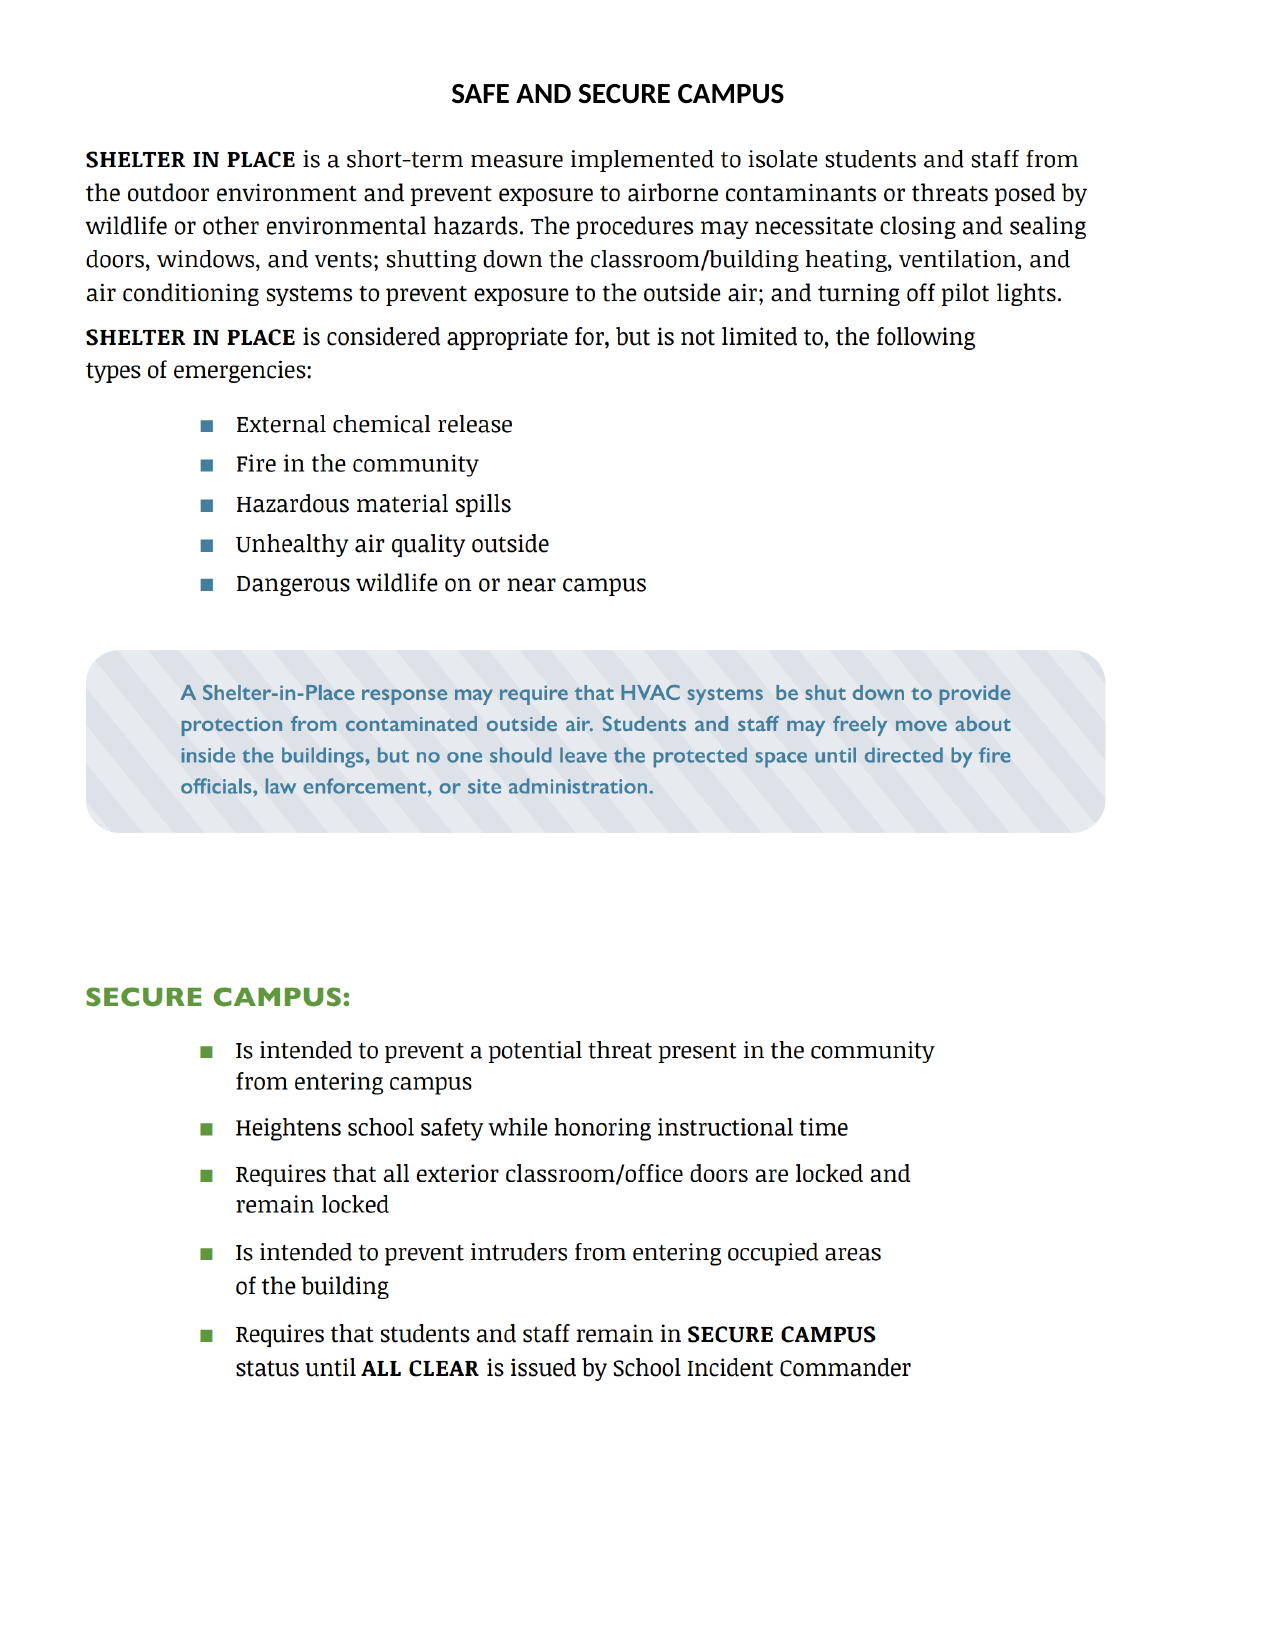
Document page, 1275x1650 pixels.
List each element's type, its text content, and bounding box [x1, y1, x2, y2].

text SAFE AND SECURE CAMPUS [75, 75, 1200, 111]
picture [75, 130, 1121, 849]
picture [75, 978, 1017, 1388]
